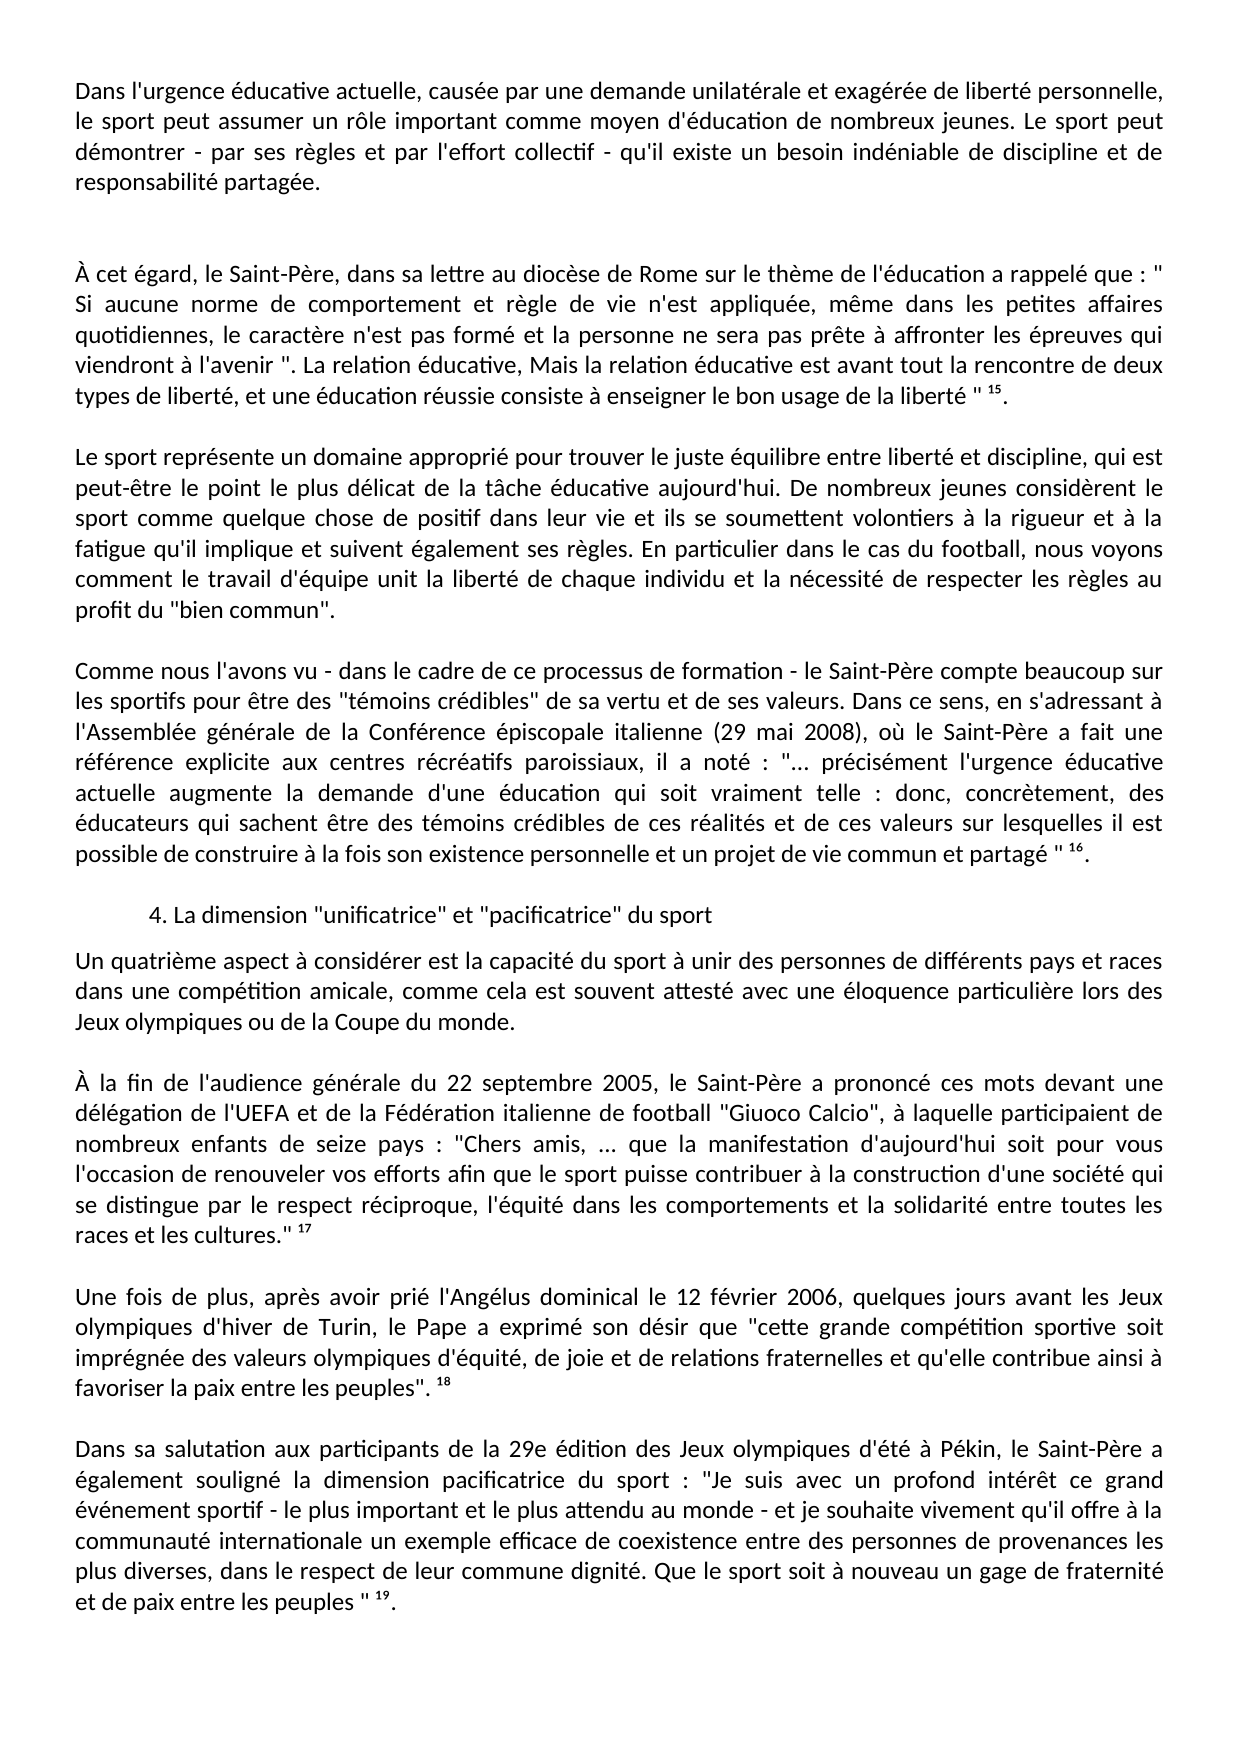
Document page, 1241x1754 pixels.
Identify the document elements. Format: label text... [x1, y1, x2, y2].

text Dans sa salutation aux participants de la 29e édition des Jeux olympiques d'été à Pékin, le Saint-Père a également souligné la dimension pacificatrice du sport : "Je suis avec un profond intérêt ce grand événement sportif - le plus important et le plus attendu au monde - et je souhaite vivement qu'il offre à la communauté internationale un exemple efficace de coexistence entre des personnes de provenances les plus diverses, dans le respect de leur commune dignité. Que le sport soit à nouveau un gage de fraternité et de paix entre les peuples " ¹⁹. [75, 1433, 1165, 1616]
text 4. La dimension "unificatrice" et "pacificatrice" du sport [75, 899, 1165, 929]
text Un quatrième aspect à considérer est la capacité du sport à unir des personnes de différents pays et races dans une compétition amicale, comme cela est souvent attesté avec une éloquence particulière lors des Jeux olympiques ou de la Coupe du monde. [75, 945, 1165, 1036]
text Le sport représente un domaine approprié pour trouver le juste équilibre entre liberté et discipline, qui est peut-être le point le plus délicat de la tâche éducative aujourd'hui. De nombreux jeunes considèrent le sport comme quelque chose de positif dans leur vie et ils se soumettent volontiers à la rigueur et à la fatigue qu'il implique et suivent également ses règles. En particulier dans le cas du football, nous voyons comment le travail d'équipe unit la liberté de chaque individu et la nécessité de respecter les règles au profit du "bien commun". [75, 441, 1165, 624]
text Dans l'urgence éducative actuelle, causée par une demande unilatérale et exagérée de liberté personnelle, le sport peut assumer un rôle important comme moyen d'éducation de nombreux jeunes. Le sport peut démontrer - par ses règles et par l'effort collectif - qu'il existe un besoin indéniable de discipline et de responsabilité partagée. [75, 75, 1165, 197]
text À la fin de l'audience générale du 22 septembre 2005, le Saint-Père a prononcé ces mots devant une délégation de l'UEFA et de la Fédération italienne de football "Giuoco Calcio", à laquelle participaient de nombreux enfants de seize pays : "Chers amis, ... que la manifestation d'aujourd'hui soit pour vous l'occasion de renouveler vos efforts afin que le sport puisse contribuer à la construction d'une société qui se distingue par le respect réciproque, l'équité dans les comportements et la solidarité entre toutes les races et les cultures." ¹⁷ [75, 1067, 1165, 1250]
text À cet égard, le Saint-Père, dans sa lettre au diocèse de Rome sur le thème de l'éducation a rappelé que : " Si aucune norme de comportement et règle de vie n'est appliquée, même dans les petites affaires quotidiennes, le caractère n'est pas formé et la personne ne sera pas prête à affronter les épreuves qui viendront à l'avenir ". La relation éducative, Mais la relation éducative est avant tout la rencontre de deux types de liberté, et une éducation réussie consiste à enseigner le bon usage de la liberté " ¹⁵. [75, 258, 1165, 411]
text Comme nous l'avons vu - dans le cadre de ce processus de formation - le Saint-Père compte beaucoup sur les sportifs pour être des "témoins crédibles" de sa vertu et de ses valeurs. Dans ce sens, en s'adressant à l'Assemblée générale de la Conférence épiscopale italienne (29 mai 2008), où le Saint-Père a fait une référence explicite aux centres récréatifs paroissiaux, il a noté : "... précisément l'urgence éducative actuelle augmente la demande d'une éducation qui soit vraiment telle : donc, concrètement, des éducateurs qui sachent être des témoins crédibles de ces réalités et de ces valeurs sur lesquelles il est possible de construire à la fois son existence personnelle et un projet de vie commun et partagé " ¹⁶. [75, 655, 1165, 868]
text Une fois de plus, après avoir prié l'Angélus dominical le 12 février 2006, quelques jours avant les Jeux olympiques d'hiver de Turin, le Pape a exprimé son désir que "cette grande compétition sportive soit imprégnée des valeurs olympiques d'équité, de joie et de relations fraternelles et qu'elle contribue ainsi à favoriser la paix entre les peuples". ¹⁸ [75, 1281, 1165, 1403]
